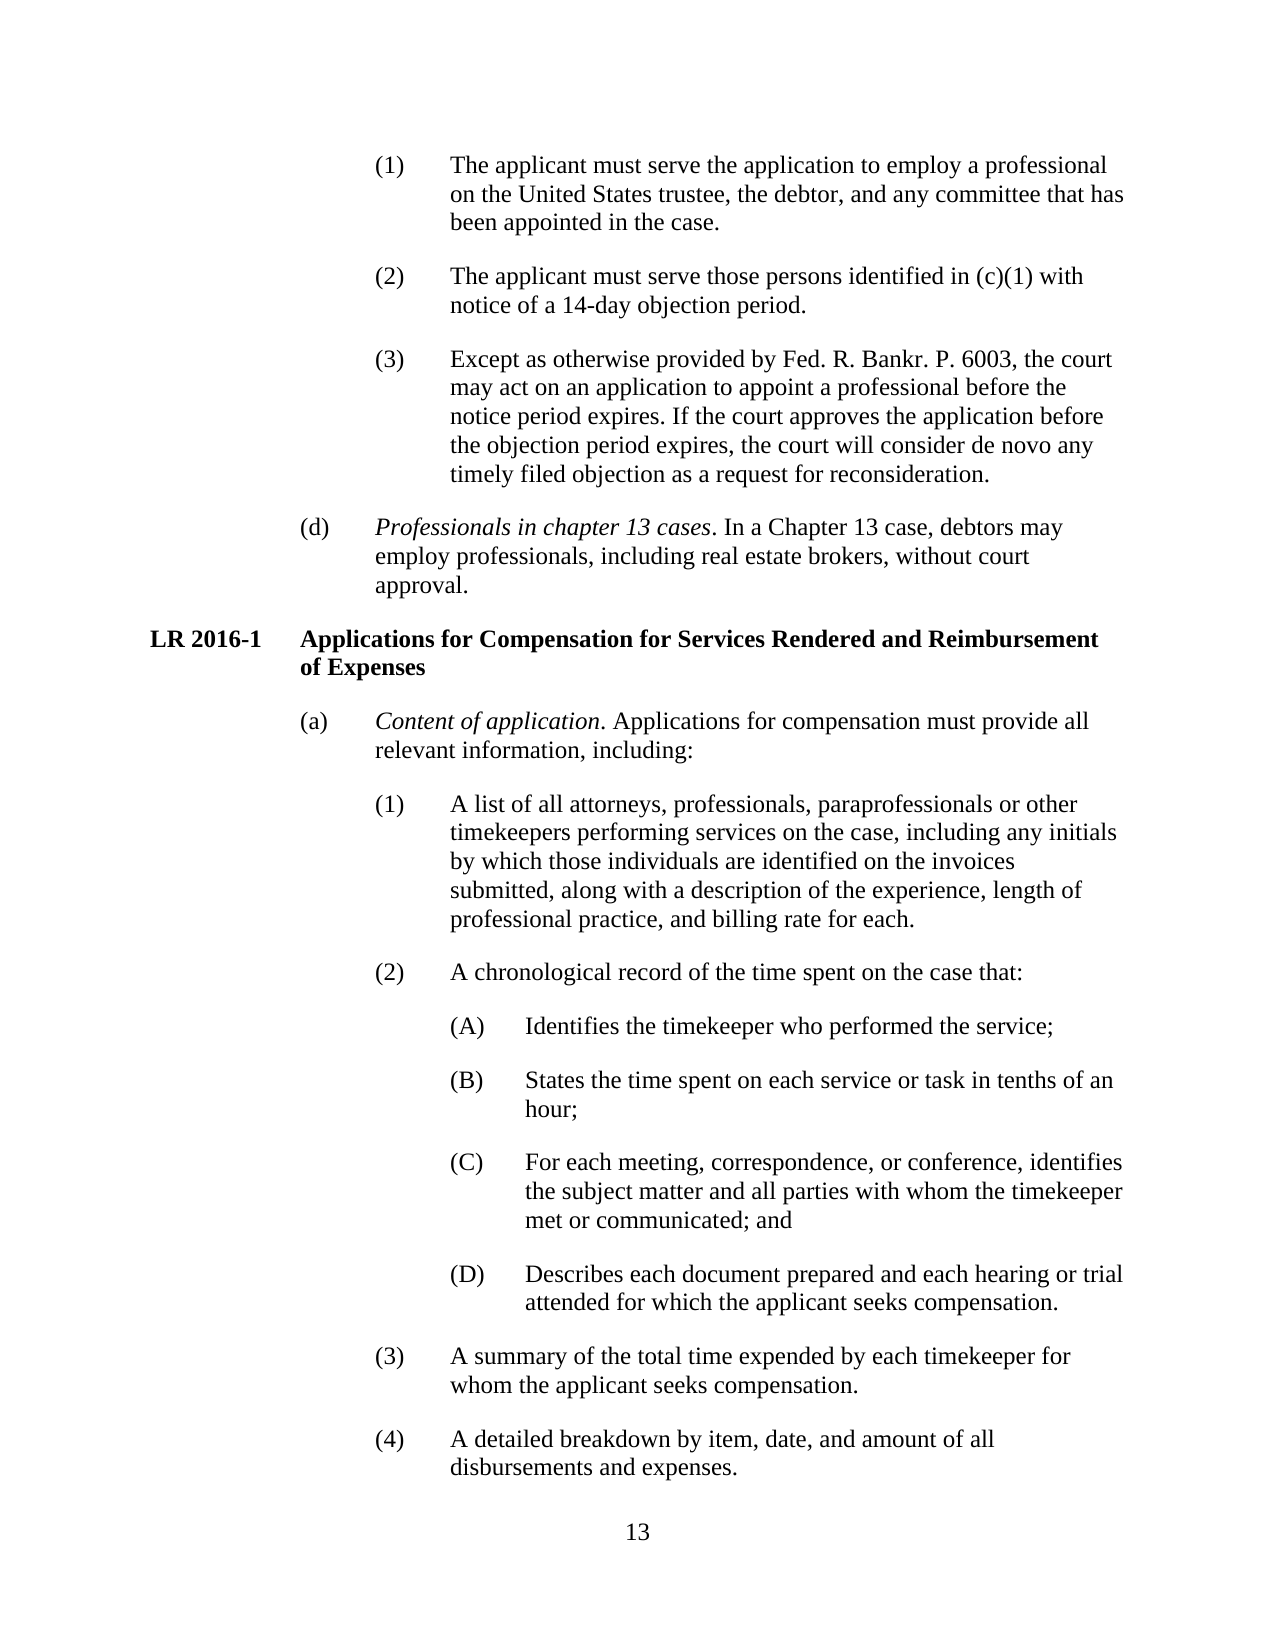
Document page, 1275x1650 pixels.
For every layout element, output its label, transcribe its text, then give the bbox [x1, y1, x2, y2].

list Except as otherwise provided by Fed. R. Bankr. P. 6003, the court may act on an application to appoint a professional before the notice period expires. If the court approves the application before the objection period expires, the court will consider de novo any timely filed objection as a request for reconsideration. [375, 344, 1125, 487]
list The applicant must serve the application to employ a professional on the United States trustee, the debtor, and any committee that has been appointed in the case. [375, 150, 1125, 236]
list Describes each document prepared and each hearing or trial attended for which the applicant seeks compensation. [450, 1259, 1125, 1316]
list The applicant must serve those persons identified in (c)(1) with notice of a 14‐day objection period. [375, 261, 1125, 319]
subtitle LR 2016-1 Applications for Compensation for Services Rendered and Reimbursement of Expenses [150, 624, 1125, 681]
list Identifies the timekeeper who performed the service; [450, 1011, 1125, 1040]
list A list of all attorneys, professionals, paraprofessionals or other timekeepers performing services on the case, including any initials by which those individuals are identified on the invoices submitted, along with a description of the experience, length of professional practice, and billing rate for each. [375, 789, 1125, 932]
list A summary of the total time expended by each timekeeper for whom the applicant seeks compensation. [375, 1341, 1125, 1399]
list Professionals in chapter 13 cases. In a Chapter 13 case, debtors may employ professionals, including real estate brokers, without court approval. [300, 512, 1125, 599]
list For each meeting, correspondence, or conference, identifies the subject matter and all parties with whom the timekeeper met or communicated; and [450, 1147, 1125, 1234]
list Content of application. Applications for compensation must provide all relevant information, including: [300, 706, 1125, 764]
list States the time spent on each service or task in tenths of an hour; [450, 1065, 1125, 1122]
list A chronological record of the time spent on the case that: [375, 957, 1125, 986]
list A detailed breakdown by item, date, and amount of all disbursements and expenses. [375, 1424, 1125, 1481]
